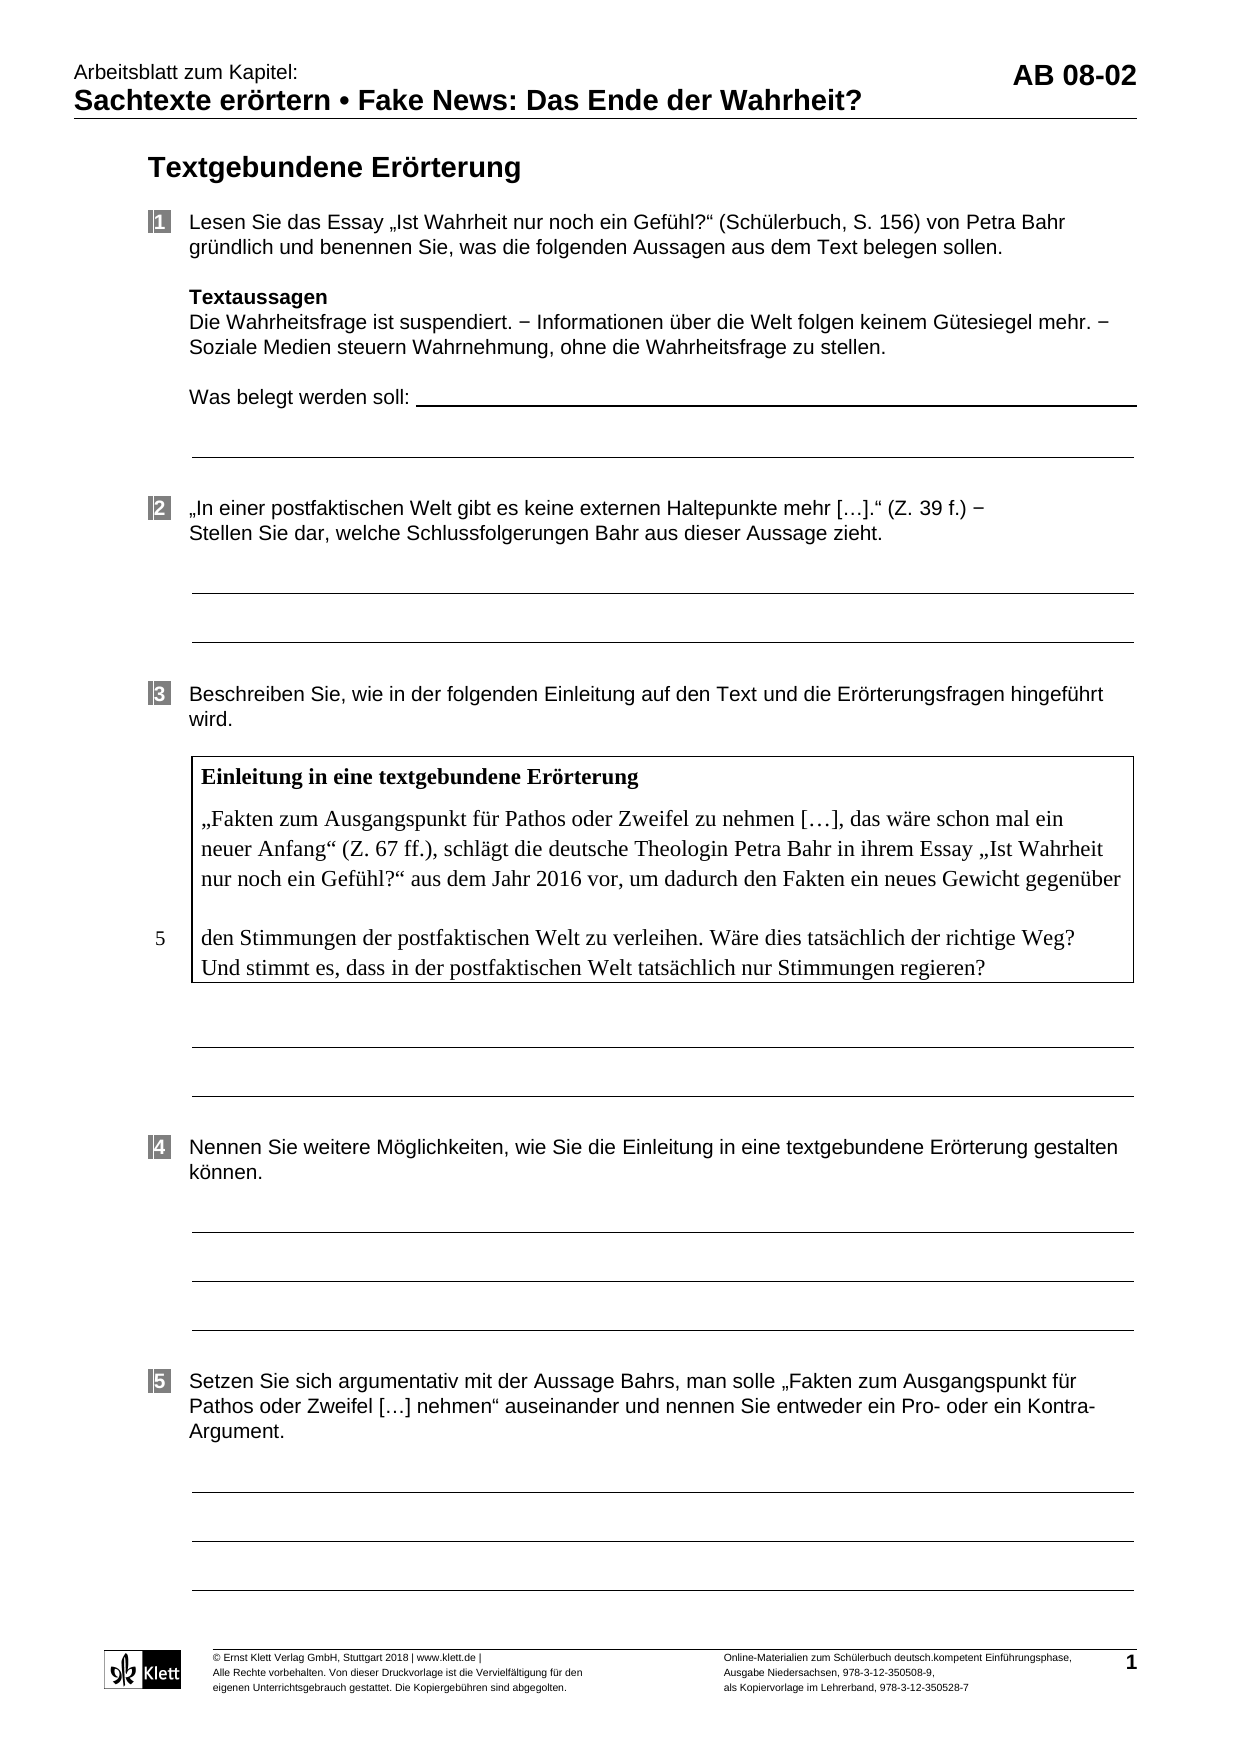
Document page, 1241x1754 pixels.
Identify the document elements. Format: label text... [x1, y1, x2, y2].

text Einleitung in eine textgebundene Erörterung [193, 757, 1133, 789]
text Textgebundene Erörterung [148, 151, 1137, 184]
text Was belegt werden soll: [189, 384, 1137, 409]
text 1 Lesen Sie das Essay „Ist Wahrheit nur noch ein Gefühl?“ (Schülerbuch, S. 156) von Petra Bahr gründlich und benennen Sie, was die folgenden Aussagen aus dem Text belegen sollen. [148, 209, 1137, 259]
text Die Wahrheitsfrage ist suspendiert. − Informationen über die Welt folgen keinem Gütesiegel mehr. − Soziale Medien steuern Wahrnehmung, ohne die Wahrheitsfrage zu stellen. [189, 309, 1137, 359]
text 3 Beschreiben Sie, wie in der folgenden Einleitung auf den Text und die Erörterungsfragen hingeführt wird. [148, 681, 1137, 731]
text 4 Nennen Sie weitere Möglichkeiten, wie Sie die Einleitung in eine textgebundene Erörterung gestalten können. [148, 1134, 1137, 1184]
picture [104, 1650, 181, 1689]
text 5 Setzen Sie sich argumentativ mit der Aussage Bahrs, man solle „Fakten zum Ausgangspunkt für Pathos oder Zweifel […] nehmen“ auseinander und nennen Sie entweder ein Pro- oder ein Kontra-Argument. [148, 1369, 1137, 1444]
text Textaussagen [189, 284, 1137, 309]
text „Fakten zum Ausgangspunkt für Pathos oder Zweifel zu nehmen […], das wäre schon mal ein neuer Anfang“ (Z. 67 ff.), schlägt die deutsche Theologin Petra Bahr in ihrem Essay „Ist Wahrheit nur noch ein Gefühl?“ aus dem Jahr 2016 vor, um dadurch den Fakten ein neues Gewicht gegenüber den Stimmungen der postfaktischen Welt zu verleihen. Wäre dies tatsächlich der richtige Weg? Und stimmt es, dass in der postfaktischen Welt tatsächlich nur Stimmungen regieren? [193, 798, 1133, 982]
text 2 „In einer postfaktischen Welt gibt es keine externen Haltepunkte mehr […].“ (Z. 39 f.) − Stellen Sie dar, welche Schlussfolgerungen Bahr aus dieser Aussage zieht. [148, 496, 1137, 546]
